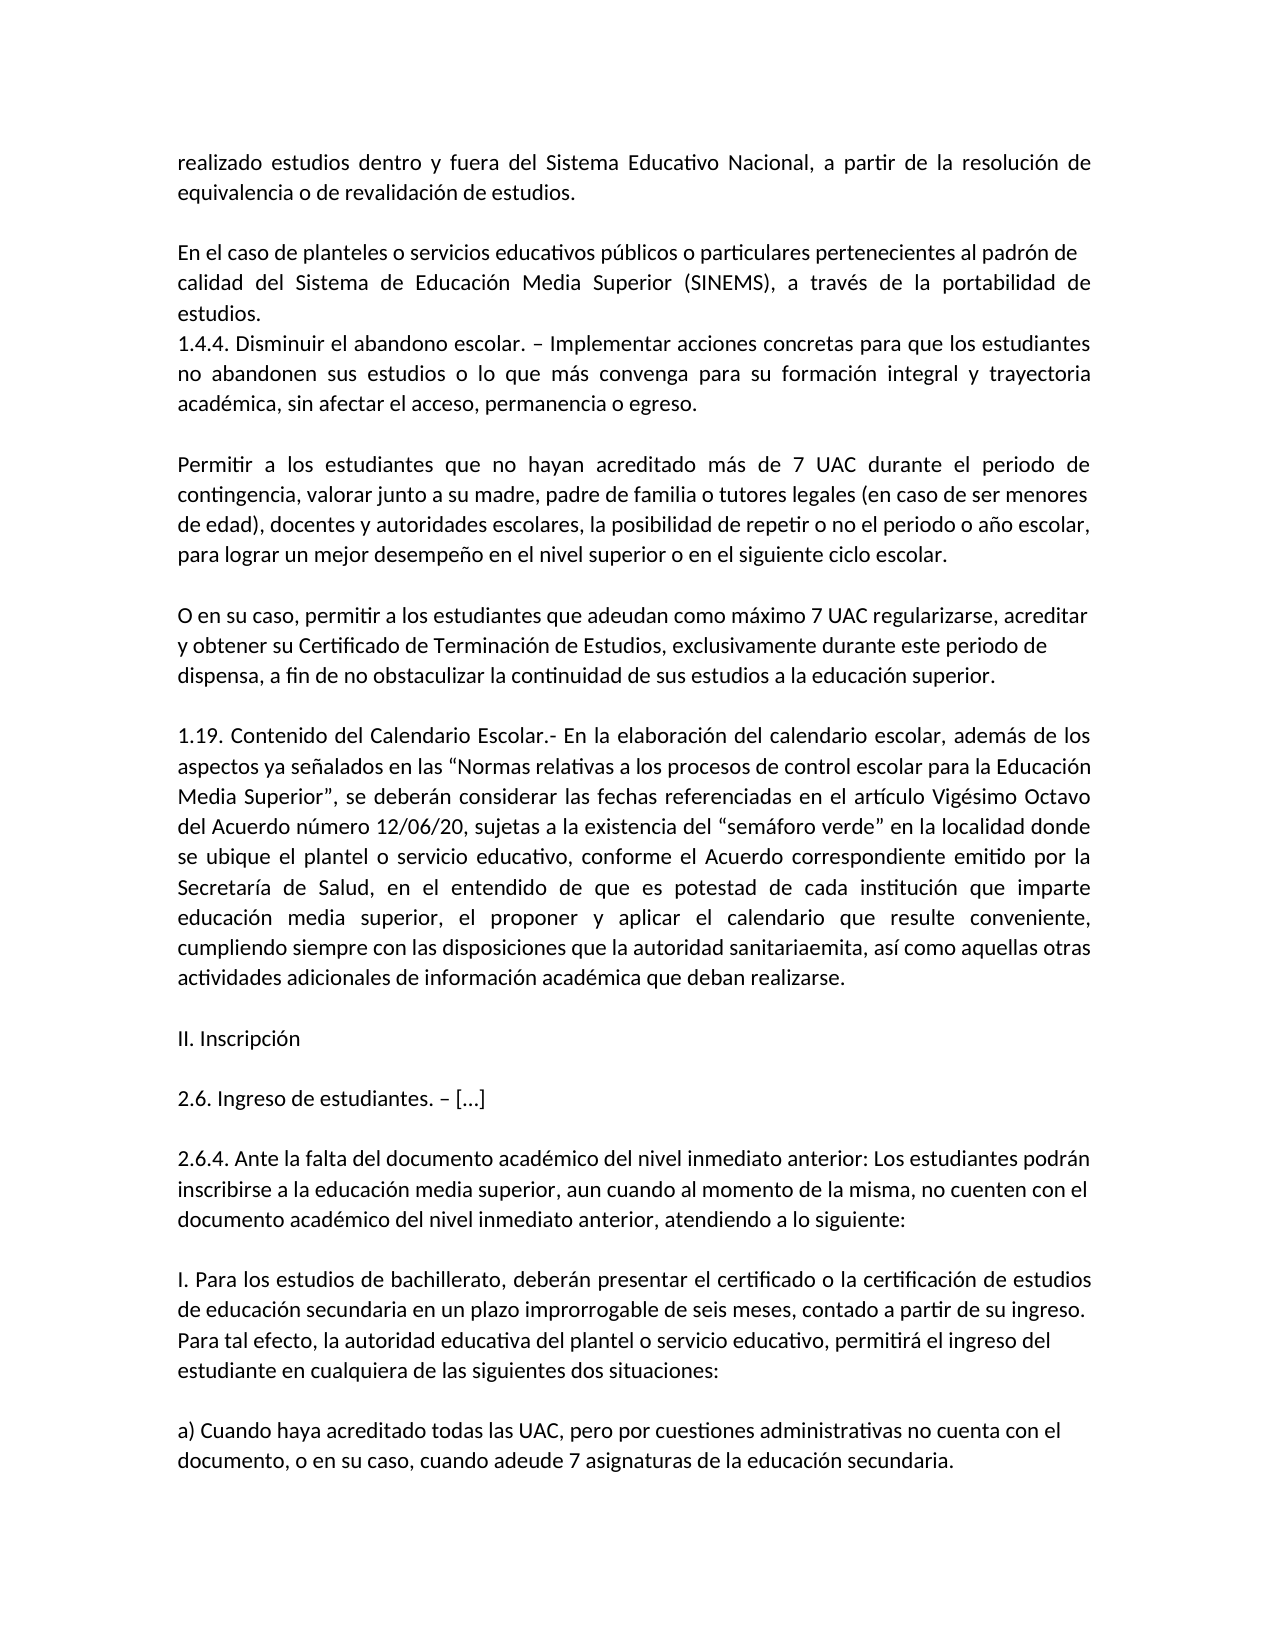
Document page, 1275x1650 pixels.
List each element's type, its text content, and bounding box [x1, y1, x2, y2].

text documento, o en su caso, cuando adeude 7 asignaturas de la educación secundaria. [177, 1447, 1093, 1474]
text de edad), docentes y autoridades escolares, la posibilidad de repetir o no el periodo o año escolar, [177, 510, 1093, 538]
text 2.6. Ingreso de estudiantes. – […] [177, 1084, 1093, 1112]
text En el caso de planteles o servicios educativos públicos o particulares pertenecientes al padrón de [177, 238, 1093, 266]
text 1.4.4. Disminuir el abandono escolar. – Implementar acciones concretas para que los estudiantes no abandonen sus estudios o lo que más convenga para su formación integral y trayectoria académica, sin afectar el acceso, permanencia o egreso. [177, 329, 1093, 417]
text para lograr un mejor desempeño en el nivel superior o en el siguiente ciclo escolar. [177, 540, 1093, 568]
text documento académico del nivel inmediato anterior, atendiendo a lo siguiente: [177, 1205, 1093, 1233]
text 2.6.4. Ante la falta del documento académico del nivel inmediato anterior: Los estudiantes podrán [177, 1144, 1093, 1172]
text a) Cuando haya acreditado todas las UAC, pero por cuestiones administrativas no cuenta con el [177, 1416, 1093, 1444]
text II. Inscripción [177, 1024, 1093, 1052]
text Permitir a los estudiantes que no hayan acreditado más de 7 UAC durante el periodo de contingencia, valorar junto a su madre, padre de familia o tutores legales (en caso de ser menores [177, 450, 1093, 508]
text I. Para los estudios de bachillerato, deberán presentar el certificado o la certificación de estudios de educación secundaria en un plazo improrrogable de seis meses, contado a partir de su ingreso. [177, 1265, 1093, 1323]
text O en su caso, permitir a los estudiantes que adeudan como máximo 7 UAC regularizarse, acreditar [177, 601, 1093, 629]
text y obtener su Certificado de Terminación de Estudios, exclusivamente durante este periodo de [177, 631, 1093, 659]
text estudiante en cualquiera de las siguientes dos situaciones: [177, 1356, 1093, 1384]
text 1.19. Contenido del Calendario Escolar.- En la elaboración del calendario escolar, además de los aspectos ya señalados en las “Normas relativas a los procesos de control escolar para la Educación Media Superior”, se deberán considerar las fechas referenciadas en el artículo Vigésimo Octavo del Acuerdo número 12/06/20, sujetas a la existencia del “semáforo verde” en la localidad donde se ubique el plantel o servicio educativo, conforme el Acuerdo correspondiente emitido por la Secretaría de Salud, en el entendido de que es potestad de cada institución que imparte educación media superior, el proponer y aplicar el calendario que resulte conveniente, cumpliendo siempre con las disposiciones que la autoridad sanitariaemita, así como aquellas otras actividades adicionales de información académica que deban realizarse. [177, 722, 1093, 991]
text inscribirse a la educación media superior, aun cuando al momento de la misma, no cuenten con el [177, 1175, 1093, 1203]
text Para tal efecto, la autoridad educativa del plantel o servicio educativo, permitirá el ingreso del [177, 1326, 1093, 1354]
text calidad del Sistema de Educación Media Superior (SINEMS), a través de la portabilidad de estudios. [177, 268, 1093, 327]
text dispensa, a fin de no obstaculizar la continuidad de sus estudios a la educación superior. [177, 661, 1093, 689]
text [177, 148, 1093, 206]
